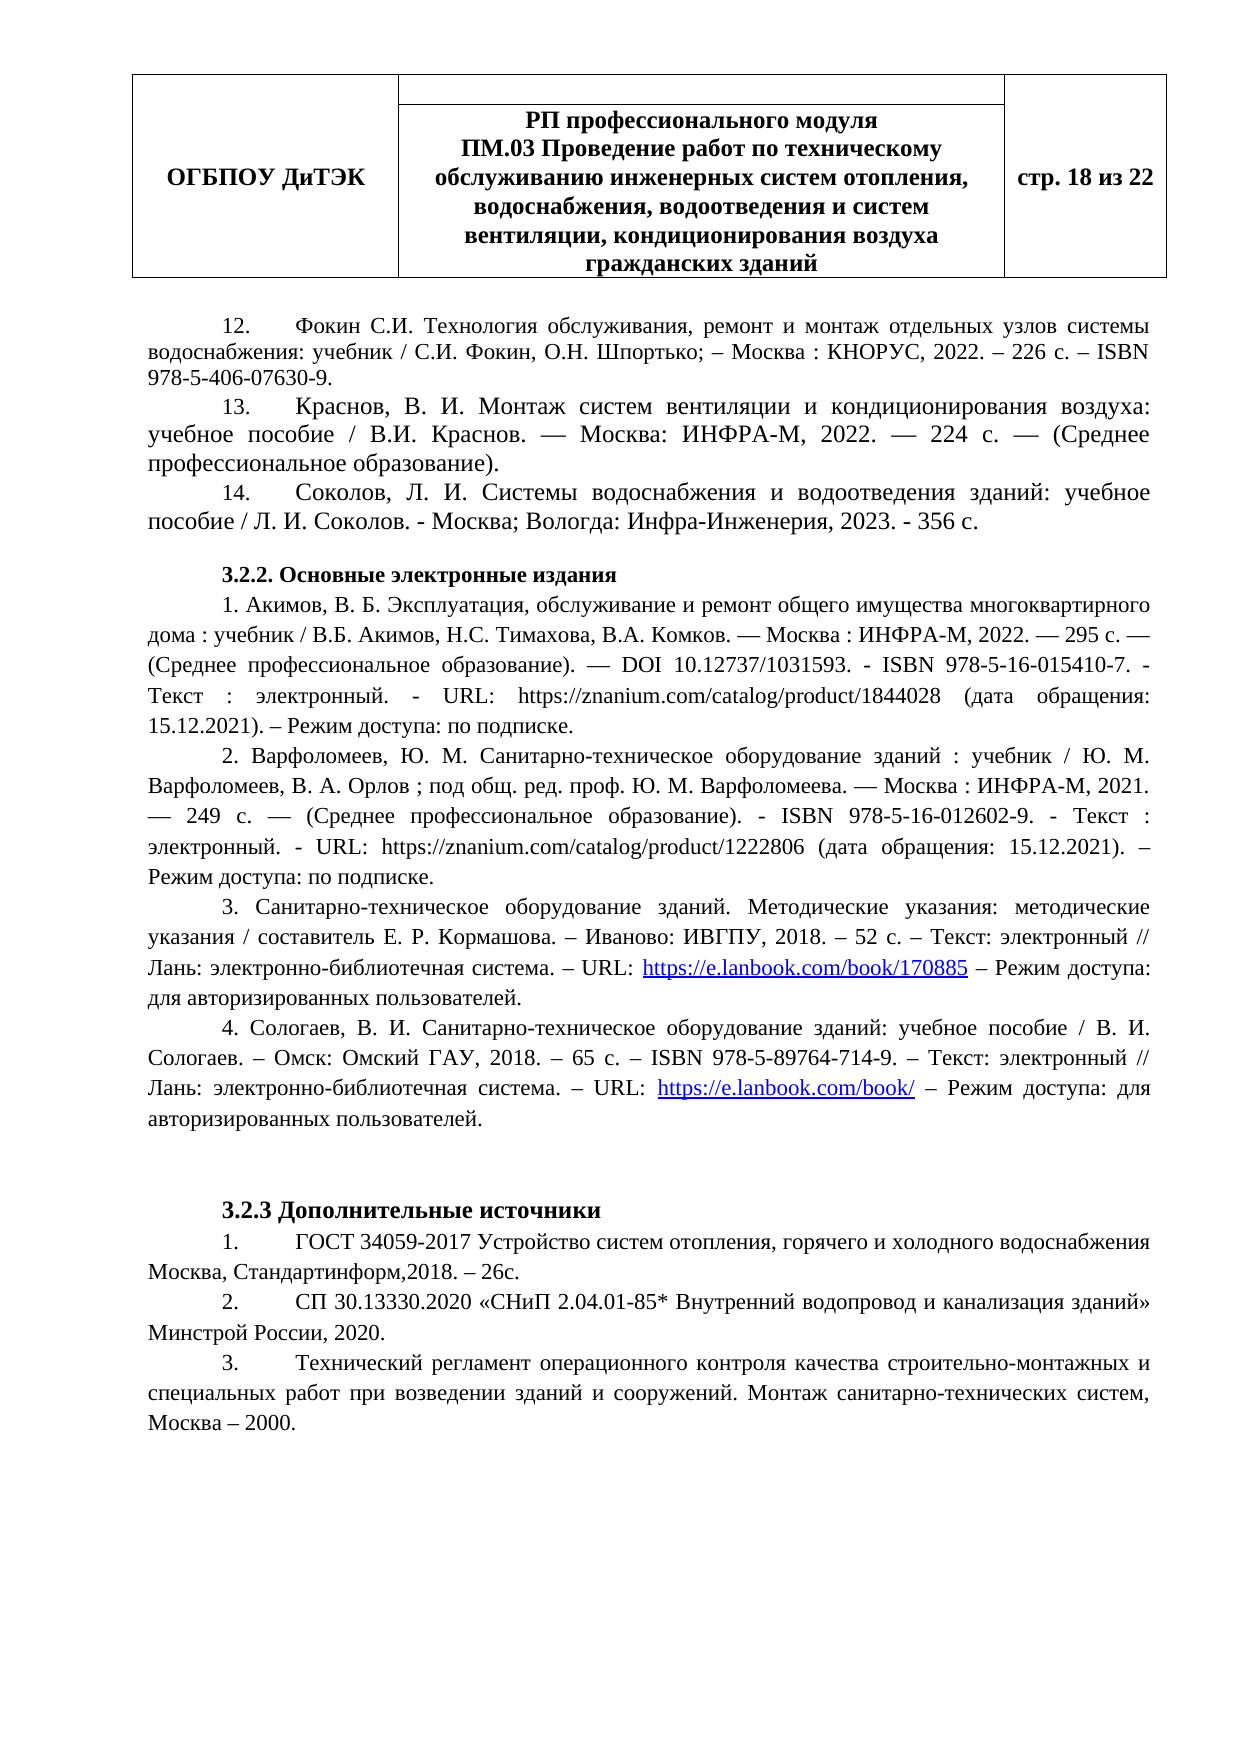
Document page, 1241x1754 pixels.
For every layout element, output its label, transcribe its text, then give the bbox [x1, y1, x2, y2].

text 3.2.3 Дополнительные источники [148, 1195, 1152, 1224]
list Фокин С.И. Технология обслуживания, ремонт и монтаж отдельных узлов системы водоснабжения: учебник / С.И. Фокин, О.Н. Шпортько; – Москва : КНОРУС, 2022. – 226 с. – ISBN 978-5-406-07630-9. [148, 312, 1152, 391]
list Краснов, В. И. Монтаж систем вентиляции и кондиционирования воздуха: учебное пособие / В.И. Краснов. — Москва: ИНФРА-М, 2022. — 224 с. — (Среднее профессиональное образование). [148, 391, 1152, 477]
text 3.2.2. Основные электронные издания [148, 561, 1152, 587]
text 3. Санитарно-техническое оборудование зданий. Методические указания: методические указания / составитель Е. Р. Кормашова. – Иваново: ИВГПУ, 2018. – 52 с. – Текст: электронный // Лань: электронно-библиотечная система. – URL: https://e.lanbook.com/book/170885 – Режим доступа: для авторизированных пользователей. [148, 893, 1152, 1010]
text 1. Акимов, В. Б. Эксплуатация, обслуживание и ремонт общего имущества многоквартирного дома : учебник / В.Б. Акимов, Н.С. Тимахова, В.А. Комков. — Москва : ИНФРА-М, 2022. — 295 с. — (Среднее профессиональное образование). — DOI 10.12737/1031593. - ISBN 978-5-16-015410-7. - Текст : электронный. - URL: https://znanium.com/catalog/product/1844028 (дата обращения: 15.12.2021). – Режим доступа: по подписке. [148, 591, 1152, 738]
list Соколов, Л. И. Системы водоснабжения и водоотведения зданий: учебное пособие / Л. И. Соколов. - Москва; Вологда: Инфра-Инженерия, 2023. - 356 с. [148, 477, 1152, 534]
text 3. Технический регламент операционного контроля качества строительно-монтажных и специальных работ при возведении зданий и сооружений. Монтаж санитарно-технических систем, Москва – 2000. [148, 1349, 1152, 1436]
text 2. СП 30.13330.2020 «СНиП 2.04.01-85* Внутренний водопровод и канализация зданий» Минстрой России, 2020. [148, 1288, 1152, 1345]
text 1. ГОСТ 34059-2017 Устройство систем отопления, горячего и холодного водоснабжения Москва, Стандартинформ,2018. – 26с. [148, 1228, 1152, 1284]
text 4. Сологаев, В. И. Санитарно-техническое оборудование зданий: учебное пособие / В. И. Сологаев. – Омск: Омский ГАУ, 2018. – 65 с. – ISBN 978-5-89764-714-9. – Текст: электронный // Лань: электронно-библиотечная система. – URL: https://e.lanbook.com/book/ – Режим доступа: для авторизированных пользователей. [148, 1014, 1152, 1131]
text 2. Варфоломеев, Ю. М. Санитарно-техническое оборудование зданий : учебник / Ю. М. Варфоломеев, В. А. Орлов ; под общ. ред. проф. Ю. М. Варфоломеева. — Москва : ИНФРА-М, 2021. — 249 с. — (Среднее профессиональное образование). - ISBN 978-5-16-012602-9. - Текст : электронный. - URL: https://znanium.com/catalog/product/1222806 (дата обращения: 15.12.2021). – Режим доступа: по подписке. [148, 742, 1152, 889]
